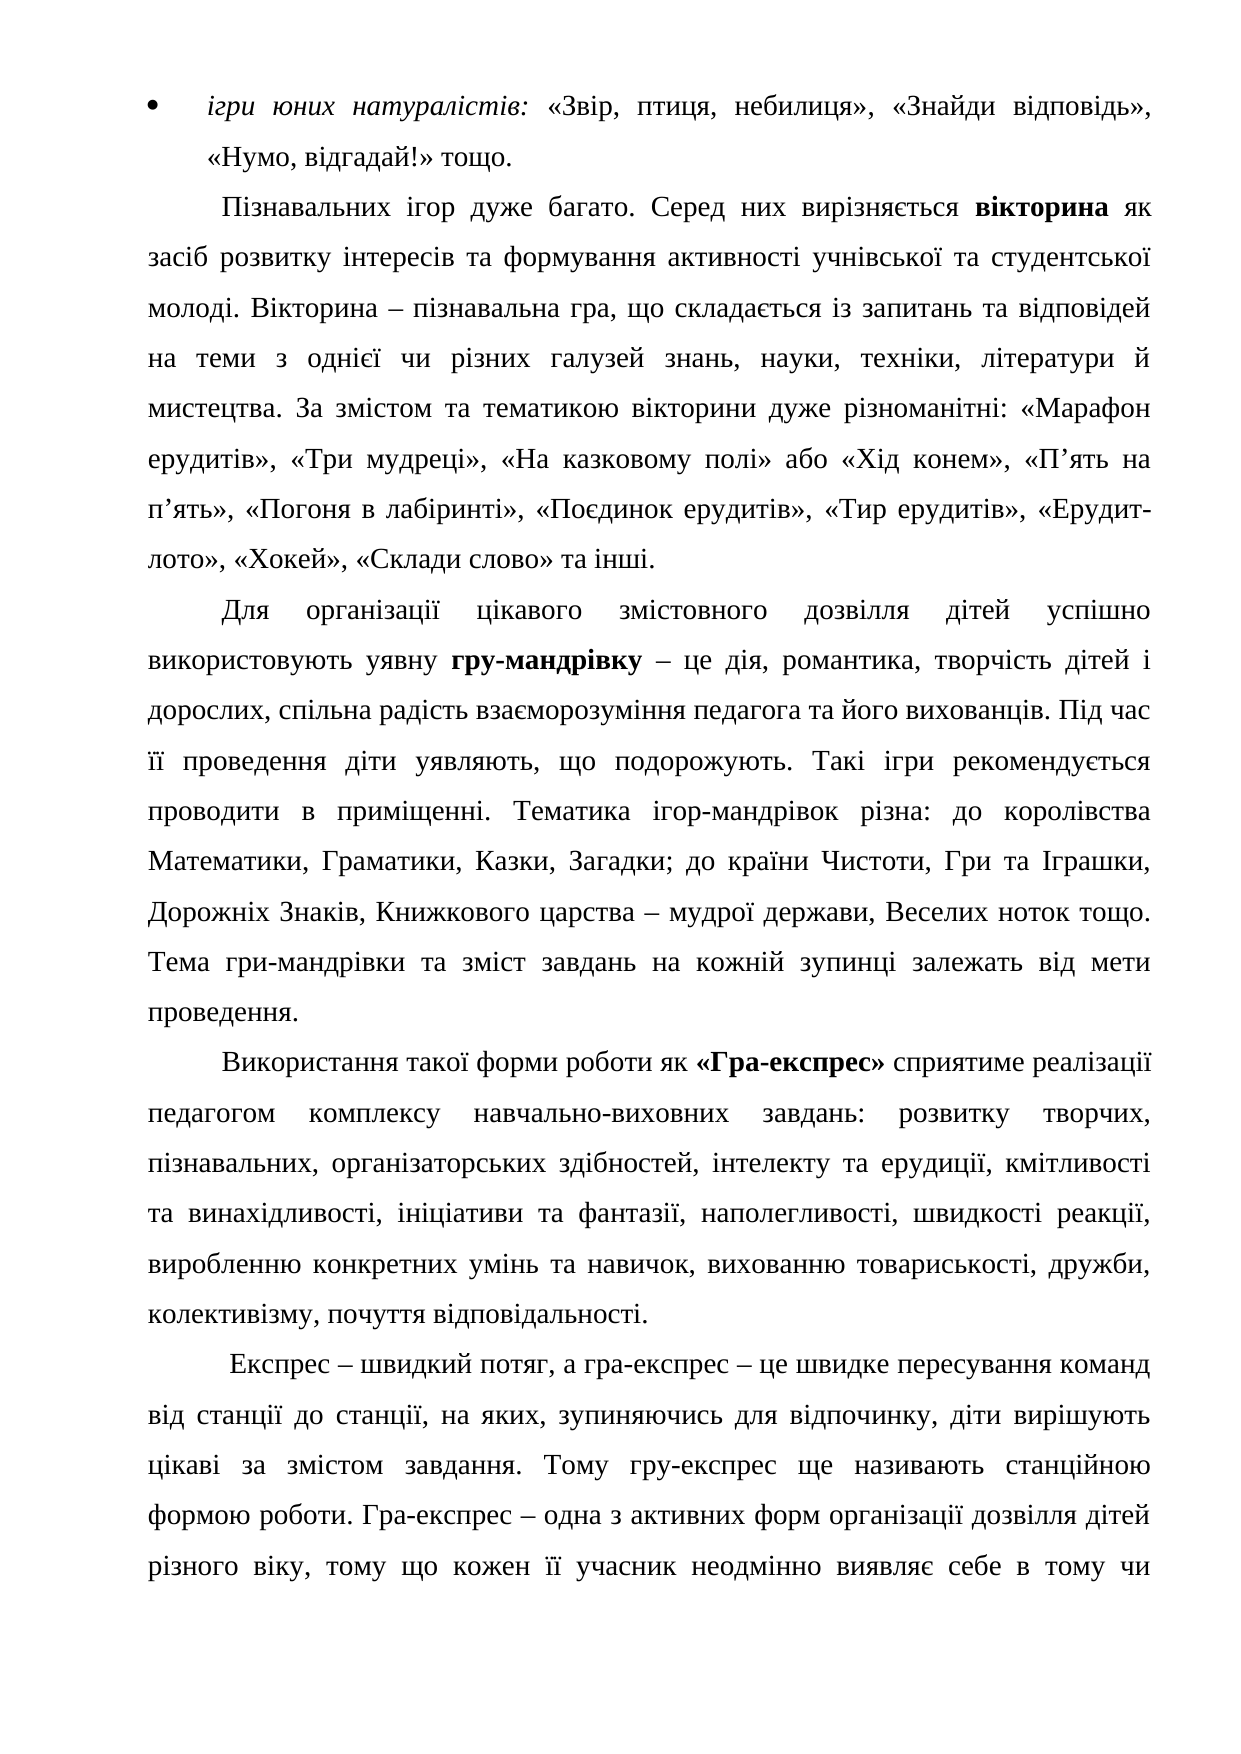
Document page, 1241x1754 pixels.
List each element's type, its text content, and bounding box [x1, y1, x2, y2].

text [148, 1346, 1152, 1581]
text Для організації цікавого змістовного дозвілля дітей успішно використовують уявну гру-мандрівку – це дія, романтика, творчість дітей і дорослих, спільна радість взаєморозуміння педагога та його вихованців. Під час її проведення діти уявляють, що подорожують. Такі ігри рекомендується проводити в приміщенні. Тематика ігор-мандрівок різна: до королівства Математики, Граматики, Казки, Загадки; до країни Чистоти, Гри та Іграшки, Дорожніх Знаків, Книжкового царства – мудрої держави, Веселих ноток тощо. Тема гри-мандрівки та зміст завдань на кожній зупинці залежать від мети проведення. [148, 592, 1152, 1028]
text Пізнавальних ігор дуже багато. Серед них вирізняється вікторина як засіб розвитку інтересів та формування активності учнівської та студентської молоді. Вікторина – пізнавальна гра, що складається із запитань та відповідей на теми з однієї чи різних галузей знань, науки, техніки, літератури й мистецтва. За змістом та тематикою вікторини дуже різноманітні: «Марафон ерудитів», «Три мудреці», «На казковому полі» або «Хід конем», «П’ять на п’ять», «Погоня в лабіринті», «Поєдинок ерудитів», «Тир ерудитів», «Ерудит-лото», «Хокей», «Склади слово» та інші. [148, 189, 1152, 575]
text Використання такої форми роботи як «Гра-експрес» сприятиме реалізації педагогом комплексу навчально-виховних завдань: розвитку творчих, пізнавальних, організаторських здібностей, інтелекту та ерудиції, кмітливості та винахідливості, ініціативи та фантазії, наполегливості, швидкості реакції, виробленню конкретних умінь та навичок, вихованню товариськості, дружби, колективізму, почуття відповідальності. [148, 1044, 1152, 1330]
list ігри юних натуралістів: «Звір, птиця, небилиця», «Знайди відповідь», «Нумо, відгадай!» тощо. [148, 88, 1152, 172]
